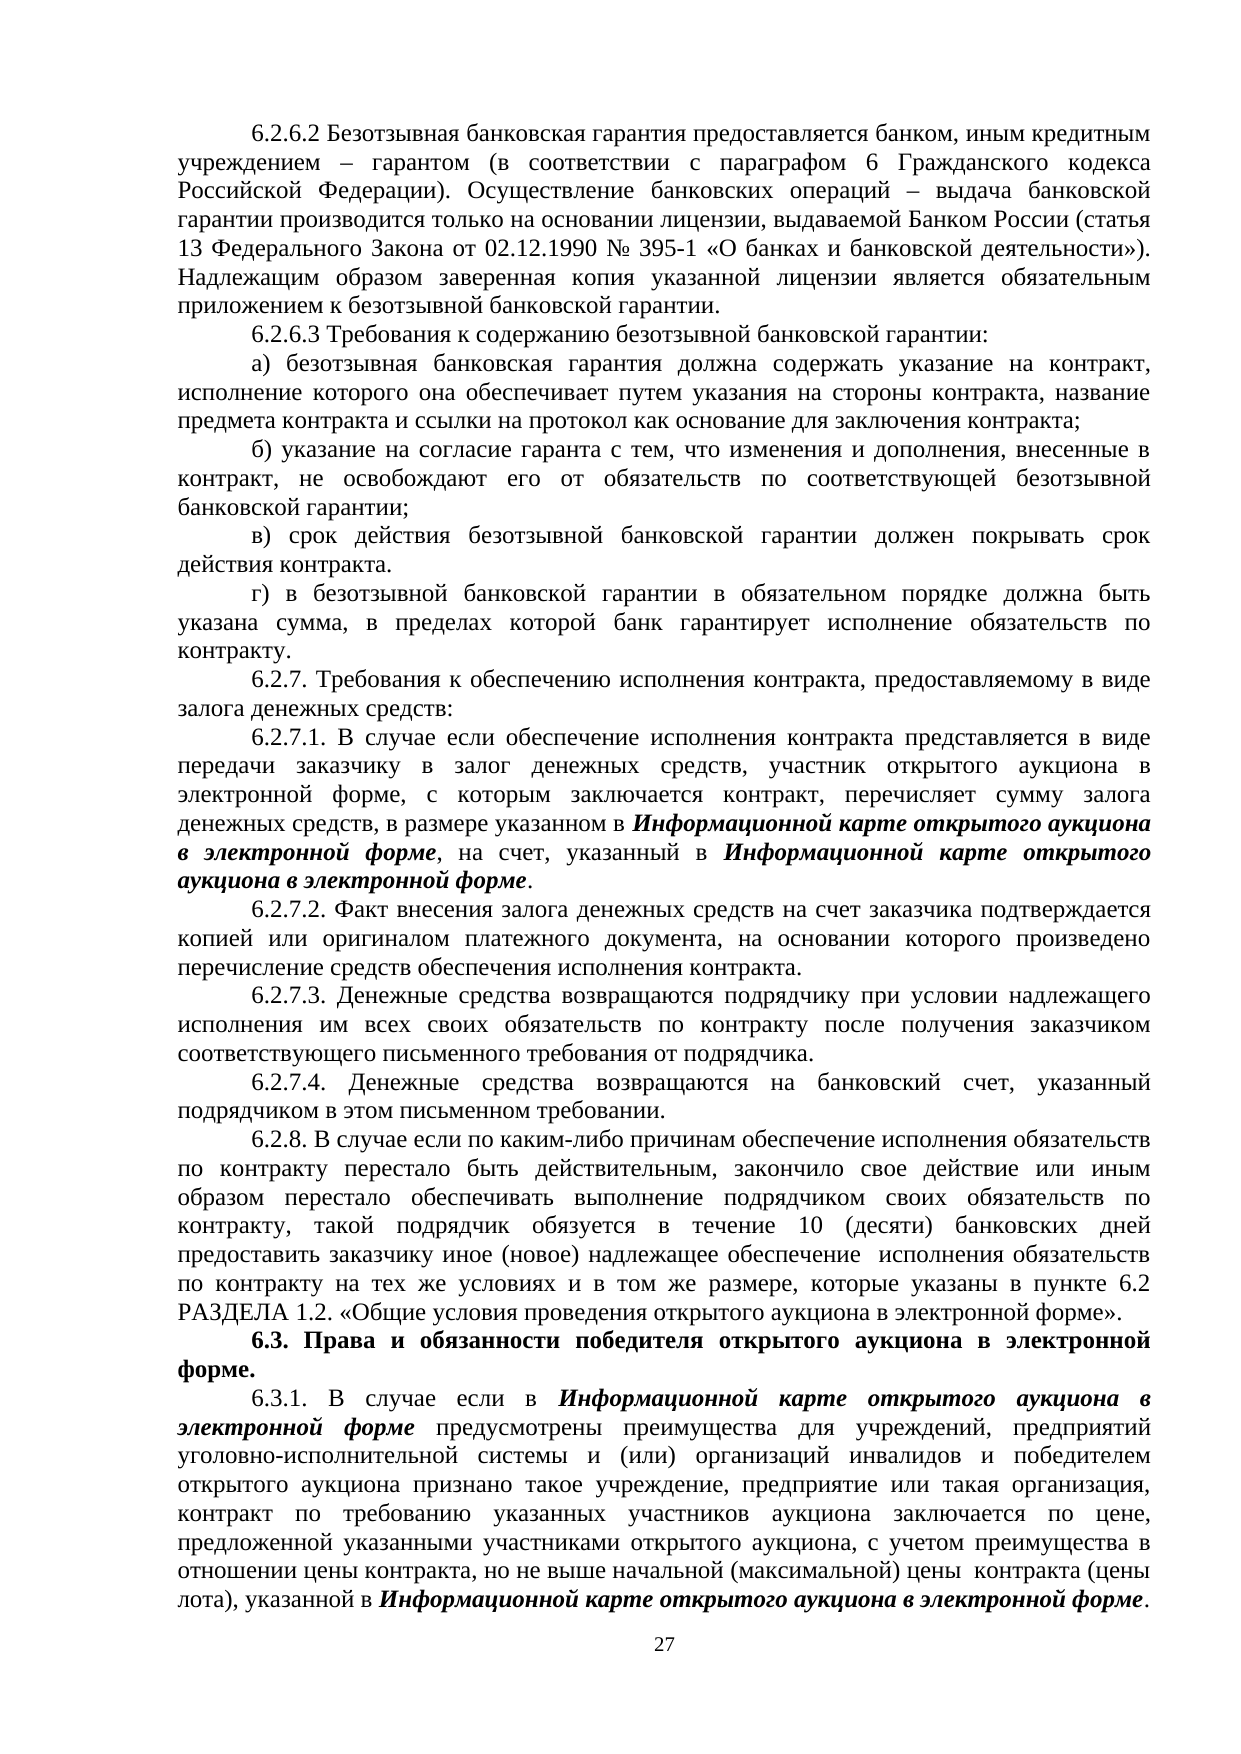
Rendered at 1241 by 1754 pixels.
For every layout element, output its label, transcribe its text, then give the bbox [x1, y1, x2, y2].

text г) в безотзывной банковской гарантии в обязательном порядке должна быть указана сумма, в пределах которой банк гарантирует исполнение обязательств по контракту. [177, 578, 1152, 664]
text 6.2.6.2 Безотзывная банковская гарантия предоставляется банком, иным кредитным учреждением – гарантом (в соответствии с параграфом 6 Гражданского кодекса Российской Федерации). Осуществление банковских операций – выдача банковской гарантии производится только на основании лицензии, выдаваемой Банком России (статья 13 Федерального Закона от 02.12.1990 № 395-1 «О банках и банковской деятельности»). Надлежащим образом заверенная копия указанной лицензии является обязательным приложением к безотзывной банковской гарантии. [177, 118, 1152, 319]
text 6.3.1. В случае если в Информационной карте открытого аукциона в электронной форме предусмотрены преимущества для учреждений, предприятий уголовно-исполнительной системы и (или) организаций инвалидов и победителем открытого аукциона признано такое учреждение, предприятие или такая организация, контракт по требованию указанных участников аукциона заключается по цене, предложенной указанными участниками открытого аукциона, с учетом преимущества в отношении цены контракта, но не выше начальной (максимальной) цены контракта (цены лота), указанной в Информационной карте открытого аукциона в электронной форме. [177, 1383, 1152, 1613]
text а) безотзывная банковская гарантия должна содержать указание на контракт, исполнение которого она обеспечивает путем указания на стороны контракта, название предмета контракта и ссылки на протокол как основание для заключения контракта; [177, 348, 1152, 434]
list 6.2.7.1. В случае если обеспечение исполнения контракта представляется в виде передачи заказчику в залог денежных средств, участник открытого аукциона в электронной форме, с которым заключается контракт, перечисляет сумму залога денежных средств, в размере указанном в Информационной карте открытого аукциона в электронной форме, на счет, указанный в Информационной карте открытого аукциона в электронной форме. [177, 722, 1152, 894]
list 6.2.7.4. Денежные средства возвращаются на банковский счет, указанный подрядчиком в этом письменном требовании. [177, 1067, 1152, 1124]
text в) срок действия безотзывной банковской гарантии должен покрывать срок действия контракта. [177, 521, 1152, 578]
text б) указание на согласие гаранта с тем, что изменения и дополнения, внесенные в контракт, не освобождают его от обязательств по соответствующей безотзывной банковской гарантии; [177, 434, 1152, 521]
text 6.3. Права и обязанности победителя открытого аукциона в электронной форме. [177, 1326, 1152, 1383]
list 6.2.7.3. Денежные средства возвращаются подрядчику при условии надлежащего исполнения им всех своих обязательств по контракту после получения заказчиком соответствующего письменного требования от подрядчика. [177, 981, 1152, 1067]
text 6.2.7. Требования к обеспечению исполнения контракта, предоставляемому в виде залога денежных средств: [177, 664, 1152, 722]
text 6.2.6.3 Требования к содержанию безотзывной банковской гарантии: [177, 319, 1152, 348]
text 6.2.8. В случае если по каким-либо причинам обеспечение исполнения обязательств по контракту перестало быть действительным, закончило свое действие или иным образом перестало обеспечивать выполнение подрядчиком своих обязательств по контракту, такой подрядчик обязуется в течение 10 (десяти) банковских дней предоставить заказчику иное (новое) надлежащее обеспечение исполнения обязательств по контракту на тех же условиях и в том же размере, которые указаны в пункте 6.2 Раздела 1.2. «Общие условия проведения открытого аукциона в электронной форме». [177, 1124, 1152, 1326]
list 6.2.7.2. Факт внесения залога денежных средств на счет заказчика подтверждается копией или оригиналом платежного документа, на основании которого произведено перечисление средств обеспечения исполнения контракта. [177, 894, 1152, 981]
